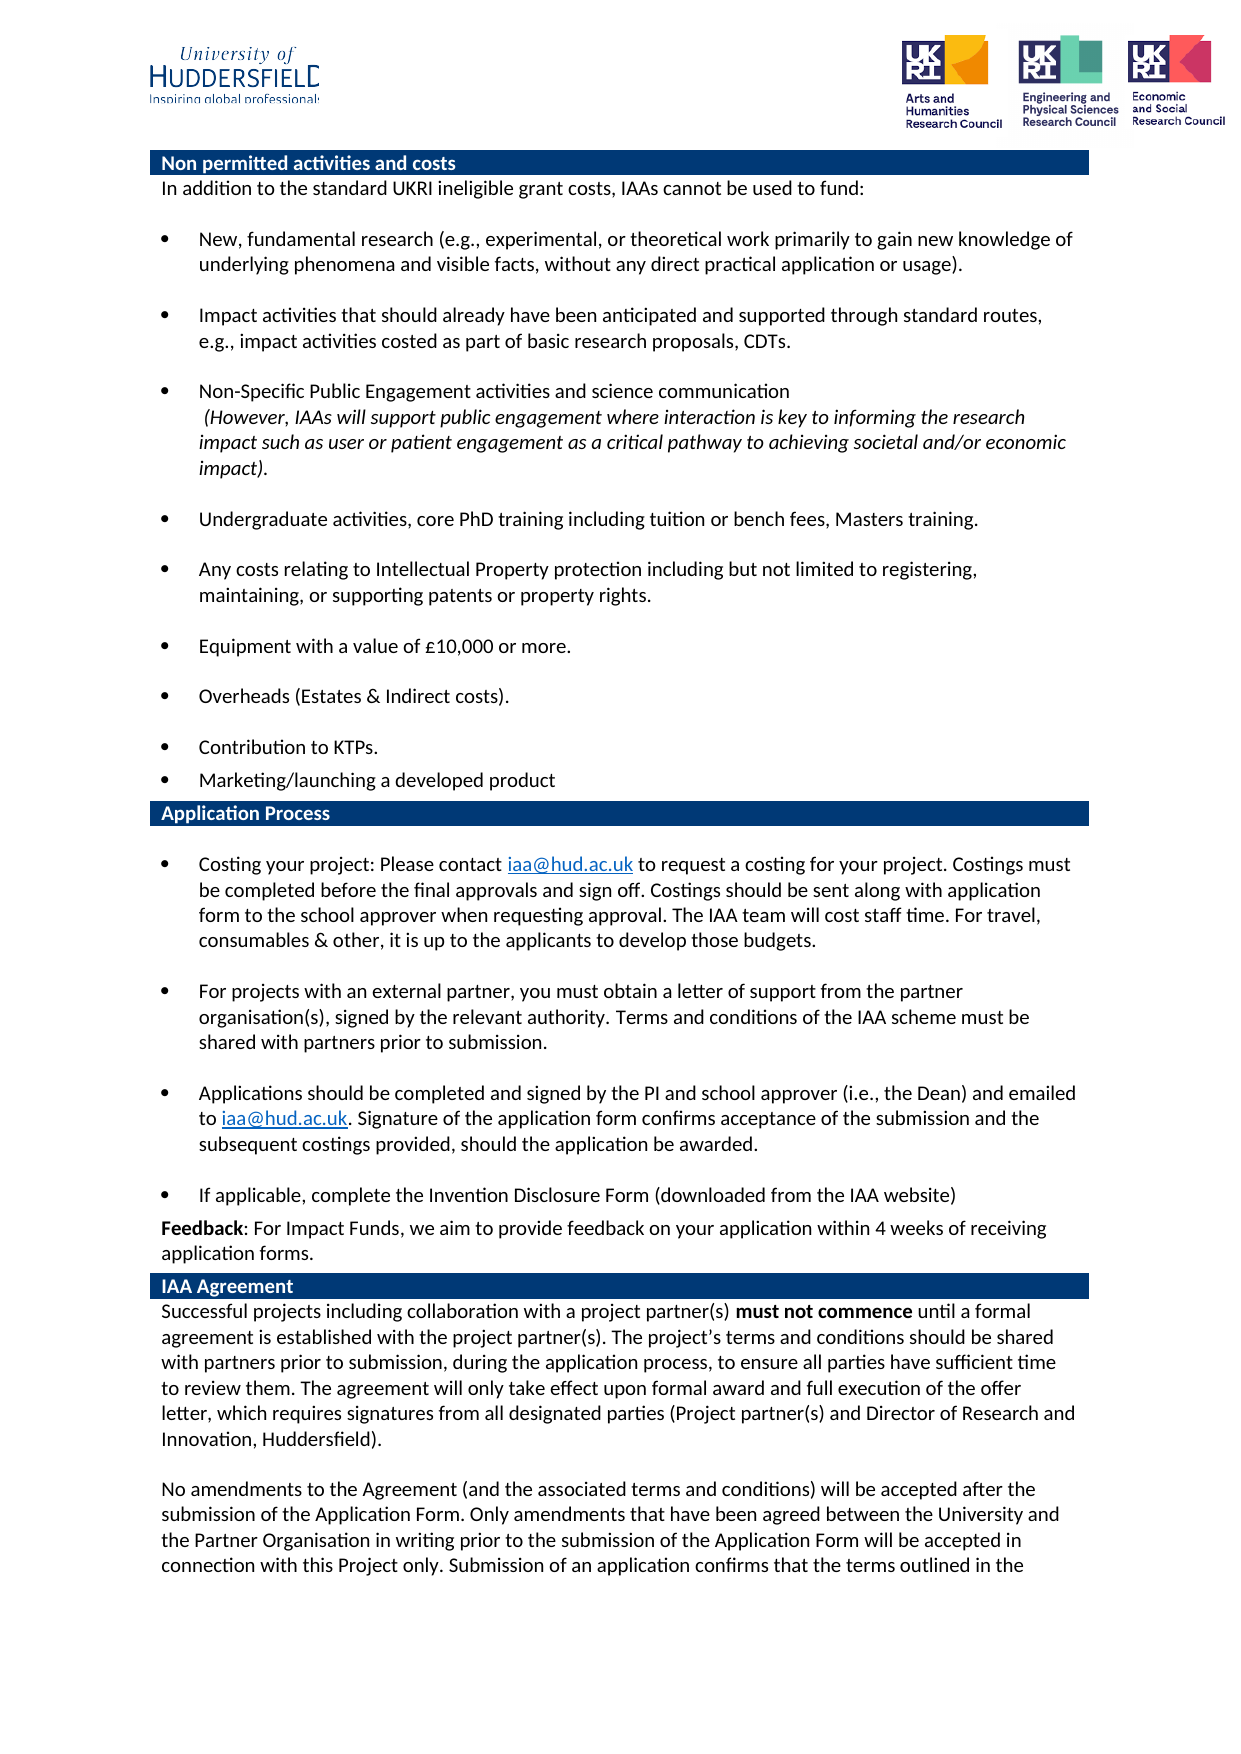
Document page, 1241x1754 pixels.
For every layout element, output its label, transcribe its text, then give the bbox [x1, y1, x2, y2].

table_header IAA Agreement [150, 1273, 1089, 1299]
table_header Non permitted activities and costs [150, 150, 1089, 175]
picture [150, 46, 319, 103]
picture [894, 23, 1228, 148]
table_header Application Process [150, 801, 1089, 826]
table_cell In addition to the standard UKRI ineligible grant costs, IAAs cannot be used to fund: New, fundamental research (e.g., experimental, or theoretical work primarily to gain new knowledge of underlying phenomena and visible facts, without any direct practical application or usage). Impact activities that should already have been anticipated and supported through standard routes, e.g., impact activities costed as part of basic research proposals, CDTs. Non-Specific Public Engagement activities and science communication (However, IAAs will support public engagement where interaction is key to informing the research impact such as user or patient engagement as a critical pathway to achieving societal and/or economic impact). Undergraduate activities, core PhD training including tuition or bench fees, Masters training. Any costs relating to Intellectual Property protection including but not limited to registering, maintaining, or supporting patents or property rights. Equipment with a value of £10,000 or more. Overheads (Estates & Indirect costs). Contribution to KTPs. Marketing/launching a developed product [150, 175, 1089, 793]
table_cell Costing your project: Please contact iaa@hud.ac.uk to request a costing for your project. Costings must be completed before the final approvals and sign off. Costings should be sent along with application form to the school approver when requesting approval. The IAA team will cost staff time. For travel, consumables & other, it is up to the applicants to develop those budgets. For projects with an external partner, you must obtain a letter of support from the partner organisation(s), signed by the relevant authority. Terms and conditions of the IAA scheme must be shared with partners prior to submission. Applications should be completed and signed by the PI and school approver (i.e., the Dean) and emailed to iaa@hud.ac.uk. Signature of the application form confirms acceptance of the submission and the subsequent costings provided, should the application be awarded. If applicable, complete the Invention Disclosure Form (downloaded from the IAA website) Feedback: For Impact Funds, we aim to provide feedback on your application within 4 weeks of receiving application forms. [150, 826, 1089, 1266]
